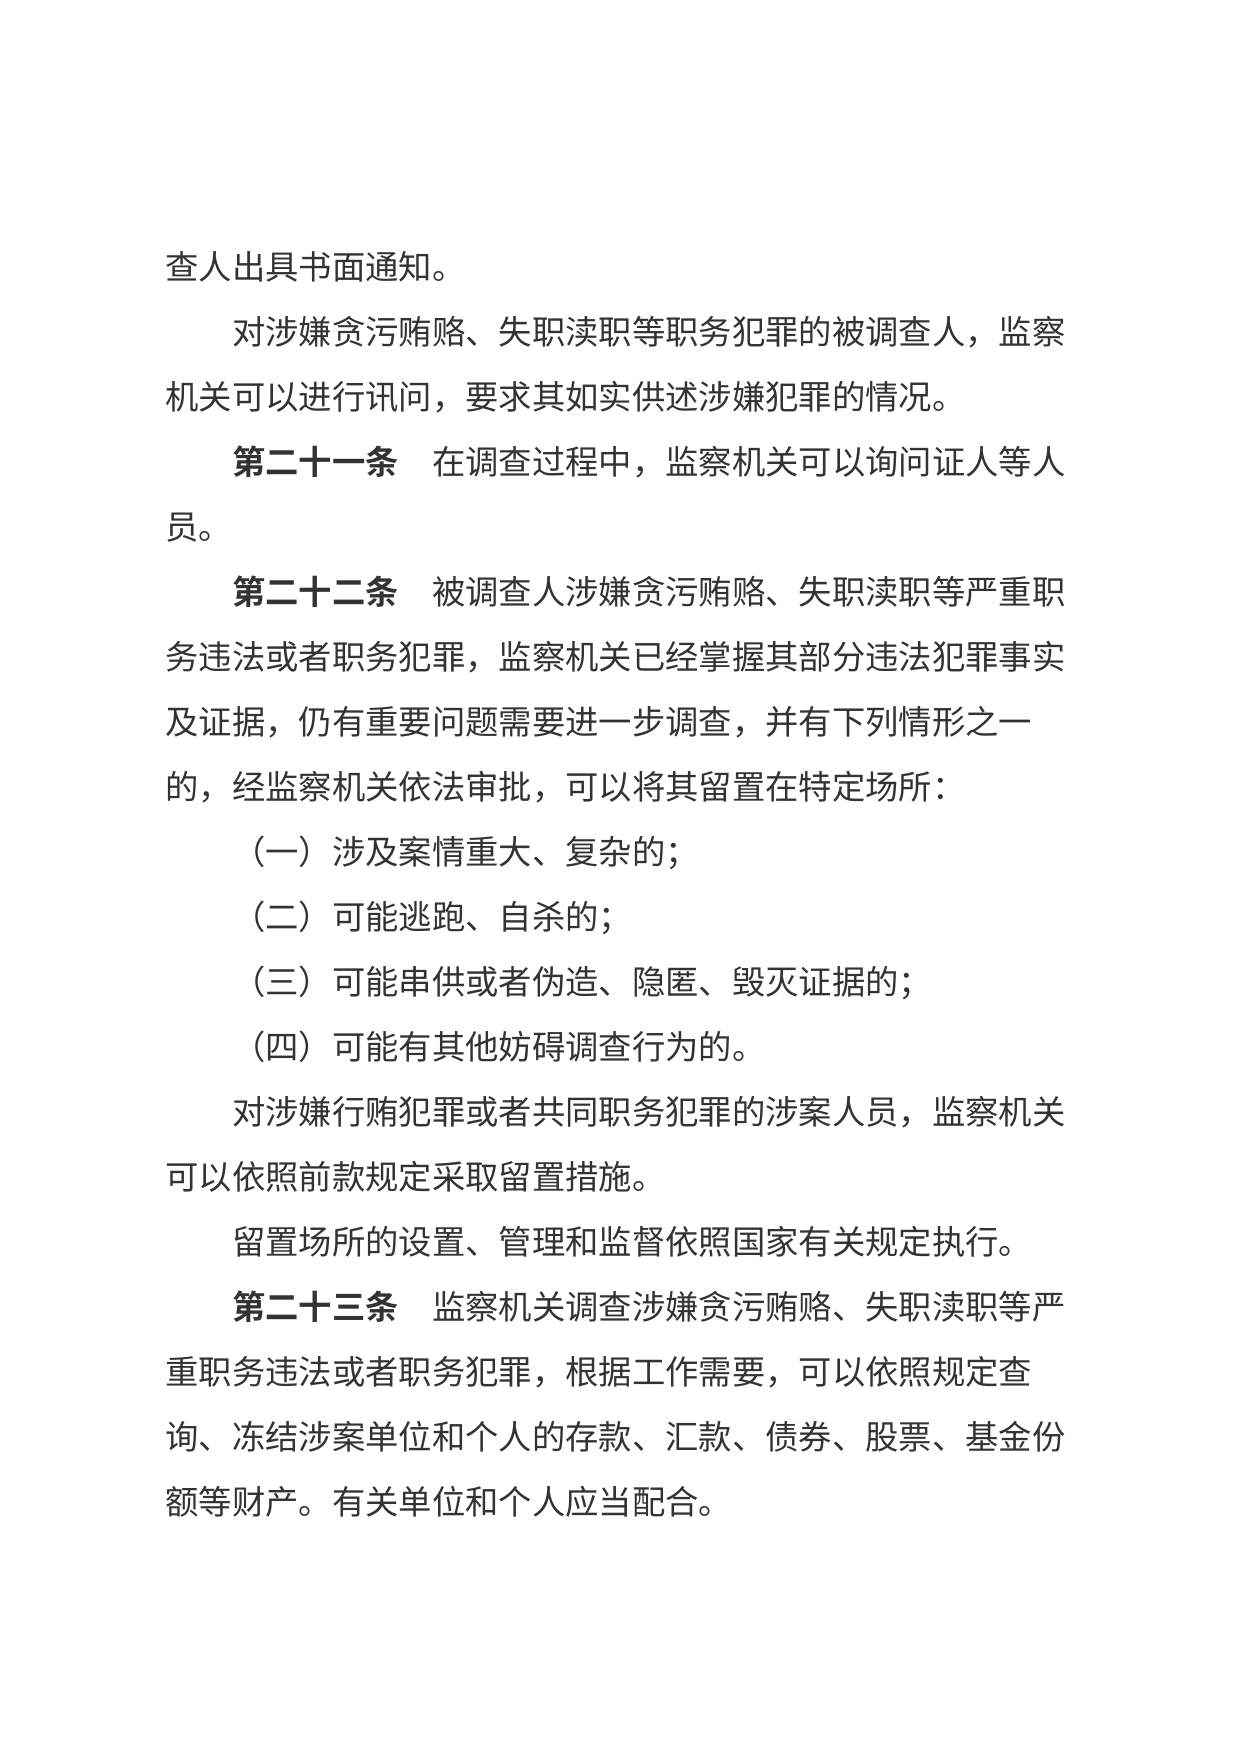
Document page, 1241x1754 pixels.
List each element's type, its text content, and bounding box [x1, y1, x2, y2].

list （二）可能逃跑、自杀的； [165, 883, 1087, 948]
list 第二十一条 在调查过程中，监察机关可以询问证人等人员。 [165, 428, 1087, 558]
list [165, 233, 1087, 298]
list （一）涉及案情重大、复杂的； [165, 818, 1087, 883]
list 对涉嫌行贿犯罪或者共同职务犯罪的涉案人员，监察机关可以依照前款规定采取留置措施。 [165, 1078, 1087, 1208]
list 对涉嫌贪污贿赂、失职渎职等职务犯罪的被调查人，监察机关可以进行讯问，要求其如实供述涉嫌犯罪的情况。 [165, 298, 1087, 428]
list 留置场所的设置、管理和监督依照国家有关规定执行。 [165, 1208, 1087, 1273]
list （四）可能有其他妨碍调查行为的。 [165, 1013, 1087, 1078]
list 第二十三条 监察机关调查涉嫌贪污贿赂、失职渎职等严重职务违法或者职务犯罪，根据工作需要，可以依照规定查询、冻结涉案单位和个人的存款、汇款、债券、股票、基金份额等财产。有关单位和个人应当配合。 [165, 1273, 1087, 1533]
list （三）可能串供或者伪造、隐匿、毁灭证据的； [165, 948, 1087, 1013]
list 第二十二条 被调查人涉嫌贪污贿赂、失职渎职等严重职务违法或者职务犯罪，监察机关已经掌握其部分违法犯罪事实及证据，仍有重要问题需要进一步调查，并有下列情形之一的，经监察机关依法审批，可以将其留置在特定场所： [165, 558, 1087, 818]
